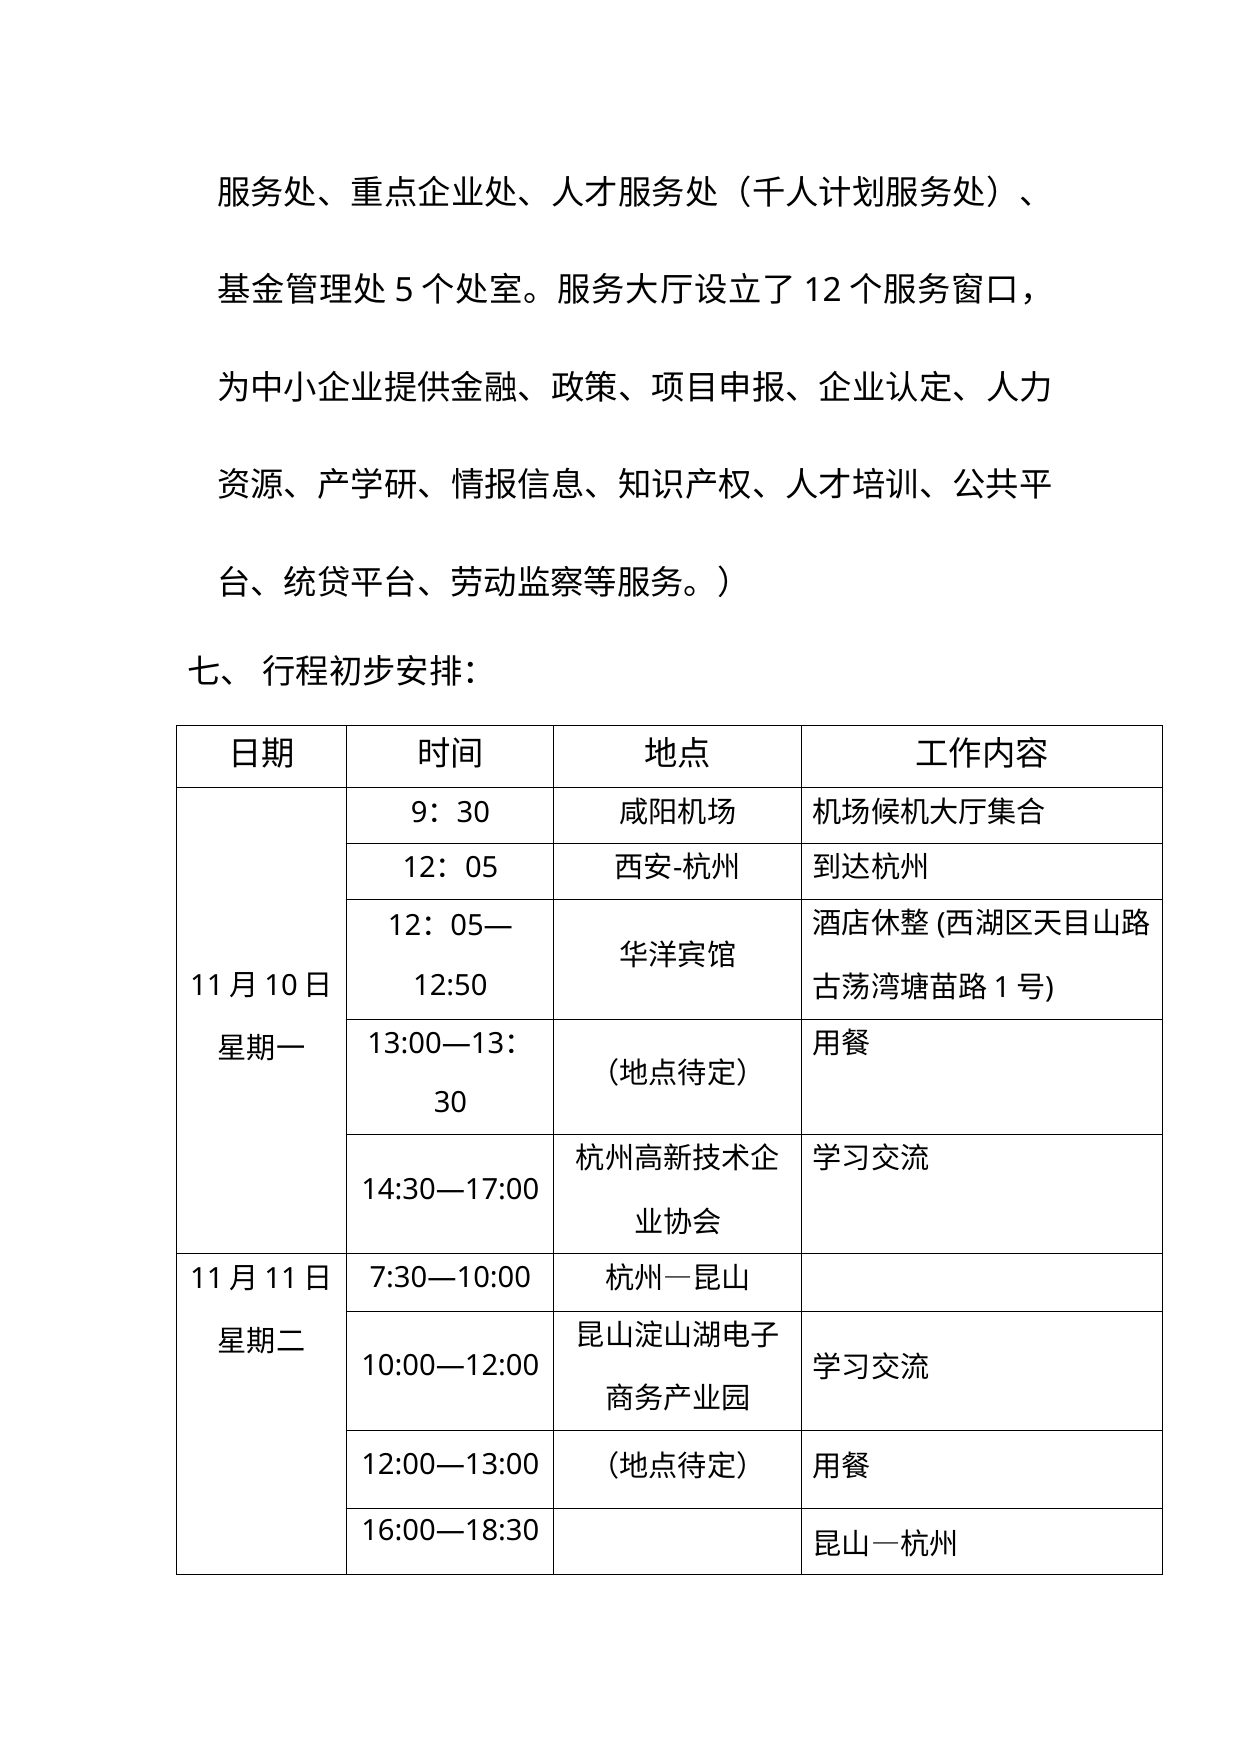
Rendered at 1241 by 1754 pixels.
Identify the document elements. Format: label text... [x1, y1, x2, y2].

table_cell 学习交流 [802, 1312, 1162, 1430]
table_cell 到达杭州 [802, 844, 1162, 899]
table_cell （地点待定） [554, 1431, 801, 1508]
table_cell 华洋宾馆 [554, 900, 801, 1018]
table_cell （地点待定） [554, 1020, 801, 1134]
table_cell [802, 1254, 1162, 1311]
table_cell 杭州—昆山 [554, 1254, 801, 1311]
table_cell 16:00—18:30 [347, 1509, 553, 1574]
table_cell 10:00—12:00 [347, 1312, 553, 1430]
table_cell 杭州高新技术企业协会 [554, 1135, 801, 1253]
table_cell 星期二 [177, 1254, 346, 1574]
list 行程初步安排： [187, 636, 1053, 701]
table_cell 星期一 [177, 788, 346, 1253]
table_cell 西安-杭州 [554, 844, 801, 899]
table_cell 13:00—13：30 [347, 1020, 553, 1134]
table_cell 7:30—10:00 [347, 1254, 553, 1311]
table_cell 用餐 [802, 1431, 1162, 1508]
table_cell [554, 1509, 801, 1574]
table_cell 9：30 [347, 788, 553, 843]
table_cell 学习交流 [802, 1135, 1162, 1253]
table_header 日期 [177, 726, 346, 787]
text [217, 157, 1053, 612]
table_cell 12:00—13:00 [347, 1431, 553, 1508]
table_cell 用餐 [802, 1020, 1162, 1134]
table_cell 昆山淀山湖电子商务产业园 [554, 1312, 801, 1430]
table_cell 咸阳机场 [554, 788, 801, 843]
table_header 地点 [554, 726, 801, 787]
table_cell 12：05—12:50 [347, 900, 553, 1018]
table_cell 昆山—杭州 [802, 1509, 1162, 1574]
table_cell 机场候机大厅集合 [802, 788, 1162, 843]
table_cell 酒店休整 (西湖区天目山路古荡湾塘苗路1号) [802, 900, 1162, 1018]
table_cell 14:30—17:00 [347, 1135, 553, 1253]
table_header 时间 [347, 726, 553, 787]
table_cell 12：05 [347, 844, 553, 899]
table_header 工作内容 [802, 726, 1162, 787]
